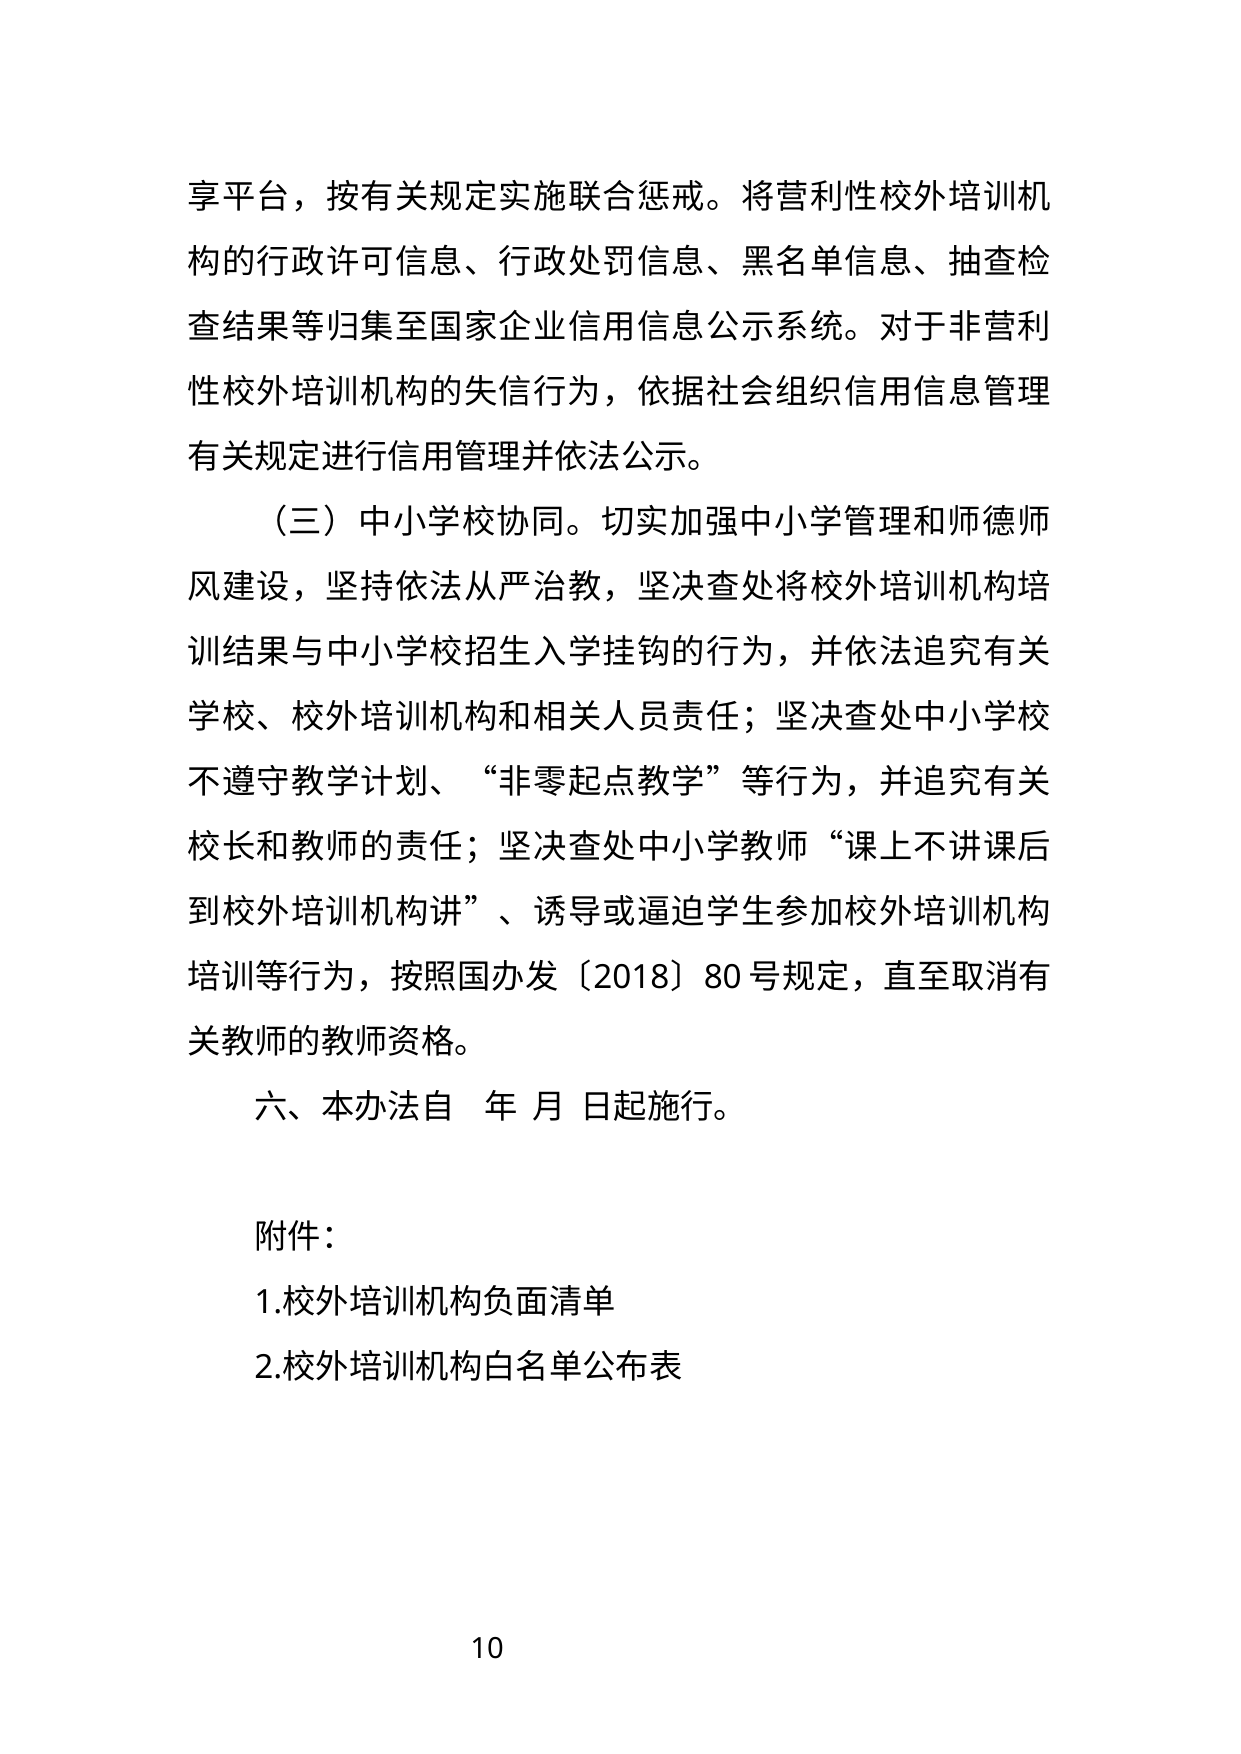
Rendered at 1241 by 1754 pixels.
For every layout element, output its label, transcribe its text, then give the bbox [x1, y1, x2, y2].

text 六、本办法自 年 月 日起施行。 [187, 1072, 1053, 1137]
text 附件： [187, 1202, 1053, 1267]
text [187, 162, 1053, 487]
text 2.校外培训机构白名单公布表 [187, 1332, 1053, 1397]
text 1.校外培训机构负面清单 [187, 1267, 1053, 1332]
text （三）中小学校协同。切实加强中小学管理和师德师风建设，坚持依法从严治教，坚决查处将校外培训机构培训结果与中小学校招生入学挂钩的行为，并依法追究有关学校、校外培训机构和相关人员责任；坚决查处中小学校不遵守教学计划、“非零起点教学”等行为，并追究有关校长和教师的责任；坚决查处中小学教师“课上不讲课后到校外培训机构讲”、诱导或逼迫学生参加校外培训机构培训等行为，按照国办发〔2018〕80号规定，直至取消有关教师的教师资格。 [187, 487, 1053, 1072]
